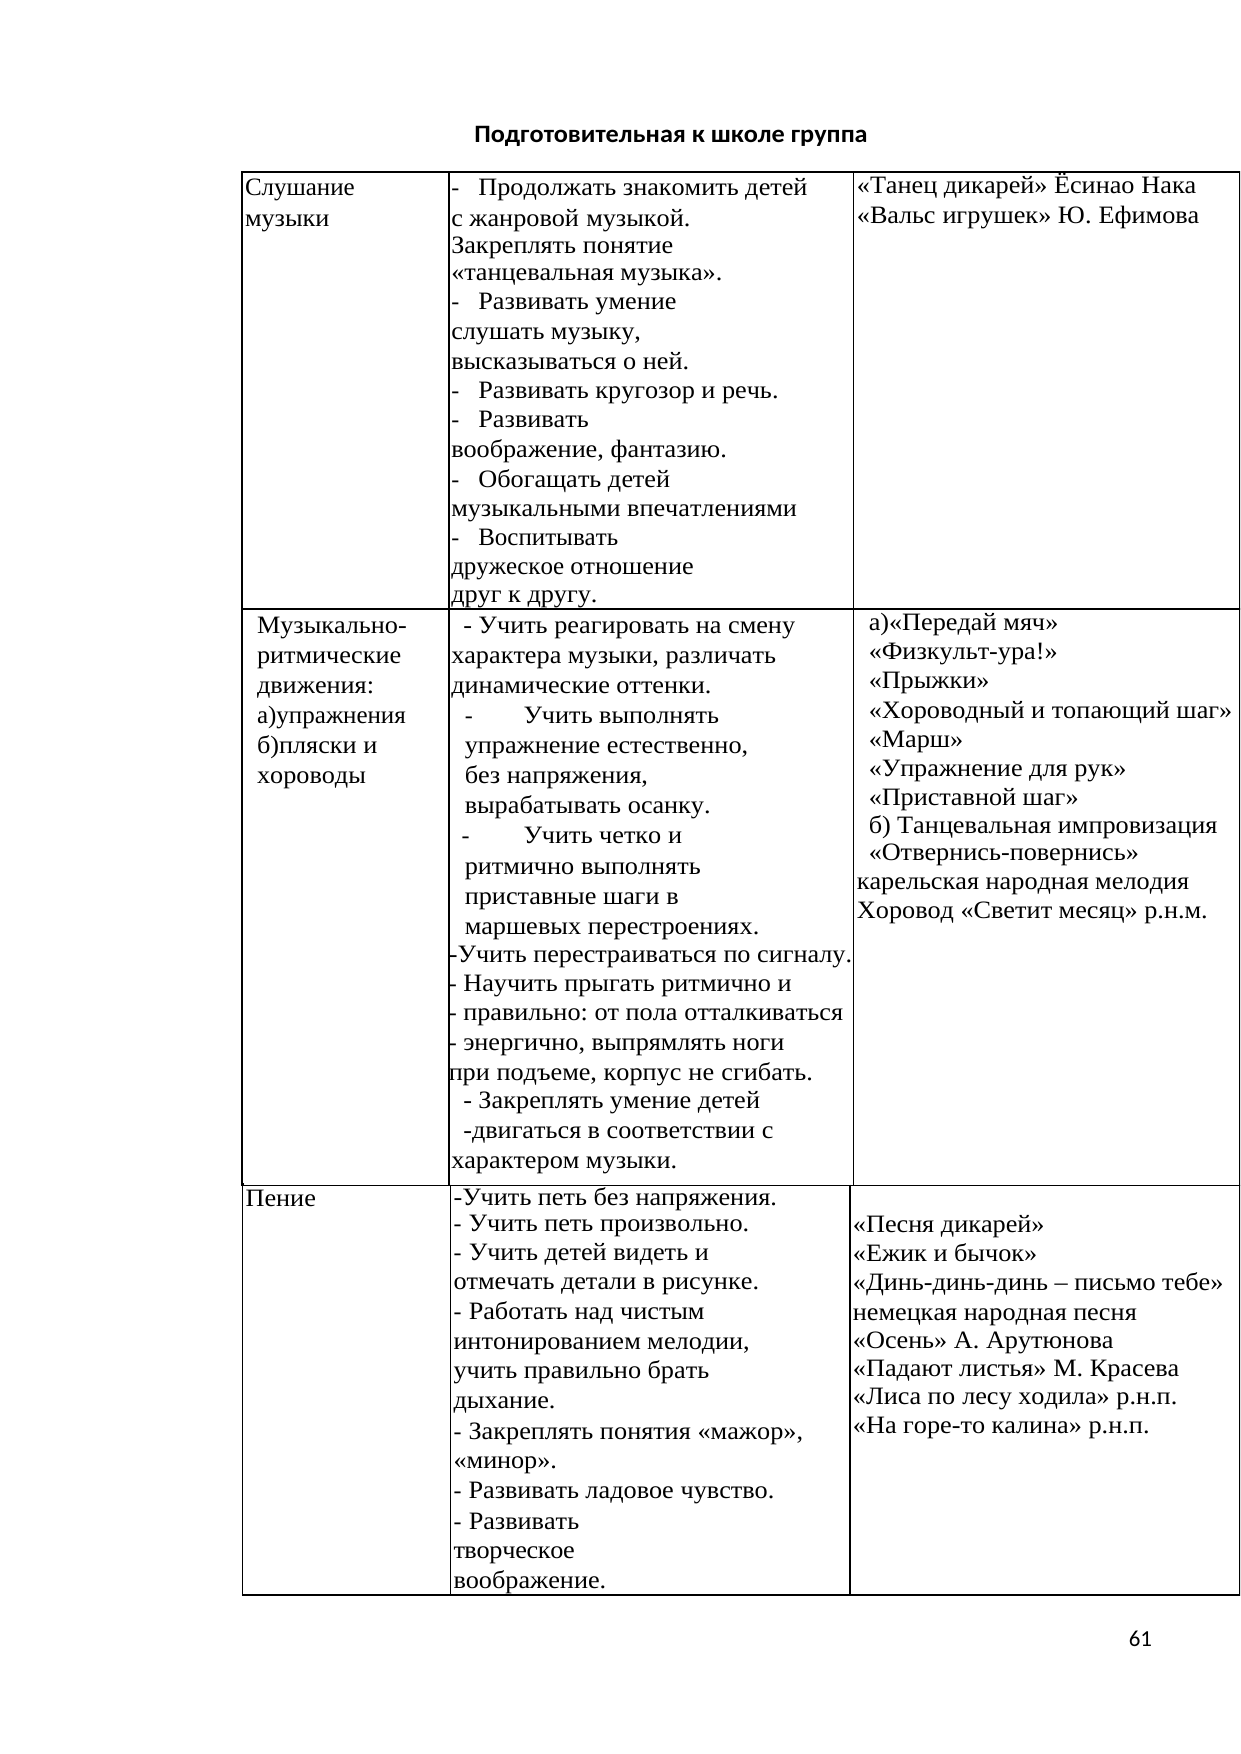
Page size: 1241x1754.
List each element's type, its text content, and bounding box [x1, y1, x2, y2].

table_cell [851, 1186, 1239, 1594]
table_cell Музыкально- ритмические движения: а)упражнения б)пляски и хороводы [243, 610, 448, 1184]
text Подготовительная к школе группа [458, 118, 884, 149]
table_header Продолжать знакомить детей с жанровой музыкой. Закреплять понятие «танцевальная музыка». Развивать умение слушать музыку, высказываться о ней. Развивать кругозор и речь. Развивать воображение, фантазию. Обогащать детей музыкальными впечатлениями Воспитывать дружеское отношение друг к другу. [450, 173, 853, 608]
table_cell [451, 1186, 849, 1594]
table_cell а)«Передай мяч» «Физкульт-ура!» «Прыжки» «Хороводный и топающий шаг» «Марш» «Упражнение для рук» «Приставной шаг» б) Танцевальная импровизация «Отвернись-повернись» карельская народная мелодия Хоровод «Светит месяц» р.н.м. [854, 610, 1239, 1184]
table_cell Пение [243, 1186, 450, 1594]
table_header Слушание музыки [243, 173, 448, 608]
table_header «Танец дикарей» Ёсинао Нака «Вальс игрушек» Ю. Ефимова [854, 173, 1239, 608]
table_cell - Учить реагировать на смену характера музыки, различать динамические оттенки. Учить выполнять упражнение естественно, без напряжения, вырабатывать осанку. Учить четко и ритмично выполнять приставные шаги в маршевых перестроениях. -Учить перестраиваться по сигналу. Научить прыгать ритмично и правильно: от пола отталкиваться энергично, выпрямлять ноги при подъеме, корпус не сгибать. - Закреплять умение детей -двигаться в соответствии с характером музыки. [450, 610, 853, 1184]
